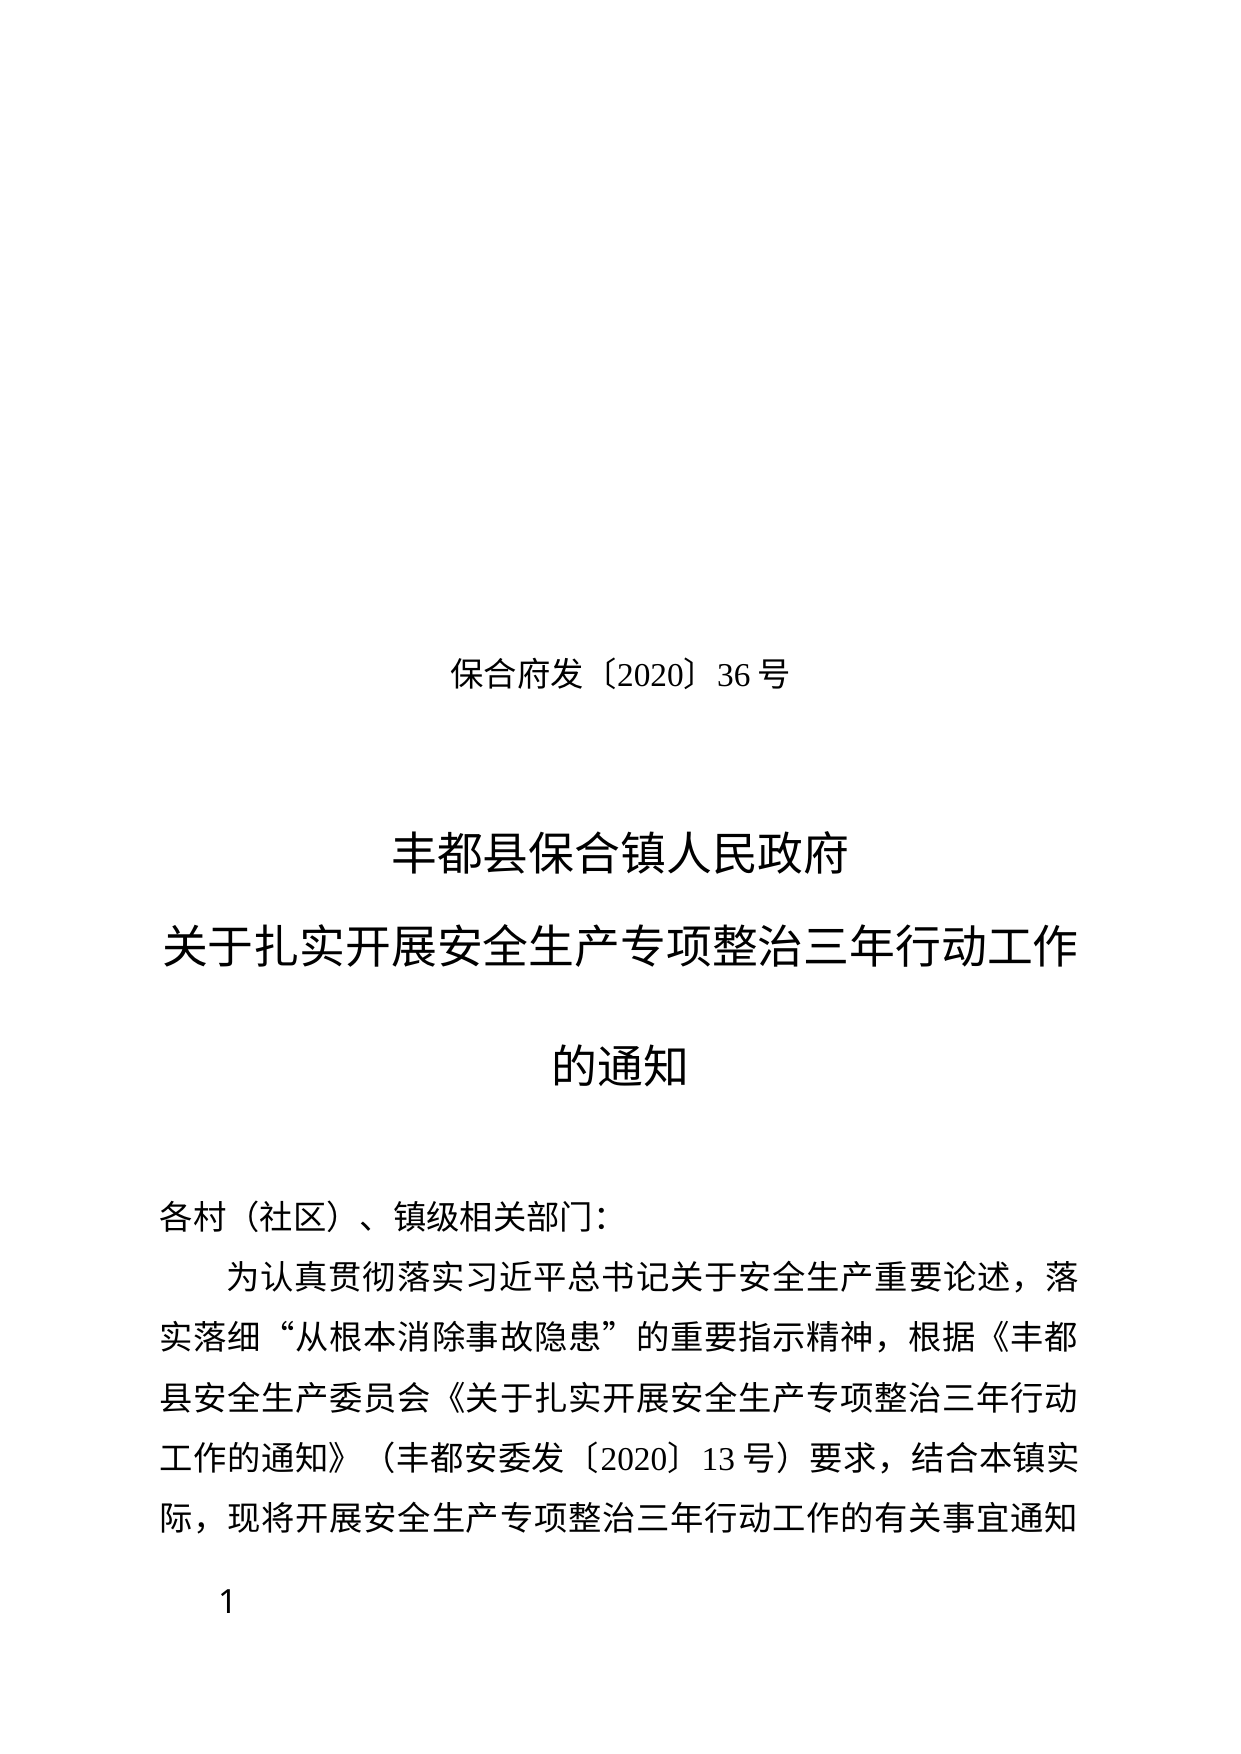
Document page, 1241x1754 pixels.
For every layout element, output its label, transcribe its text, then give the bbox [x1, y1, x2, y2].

text 各村（社区）、镇级相关部门： [159, 1184, 1081, 1245]
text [159, 1245, 1081, 1546]
text 丰都县保合镇人民政府 [159, 822, 1081, 883]
text 关于扎实开展安全生产专项整治三年行动工作的通知 [159, 883, 1081, 1124]
text 保合府发〔2020〕36号 [159, 642, 1081, 702]
